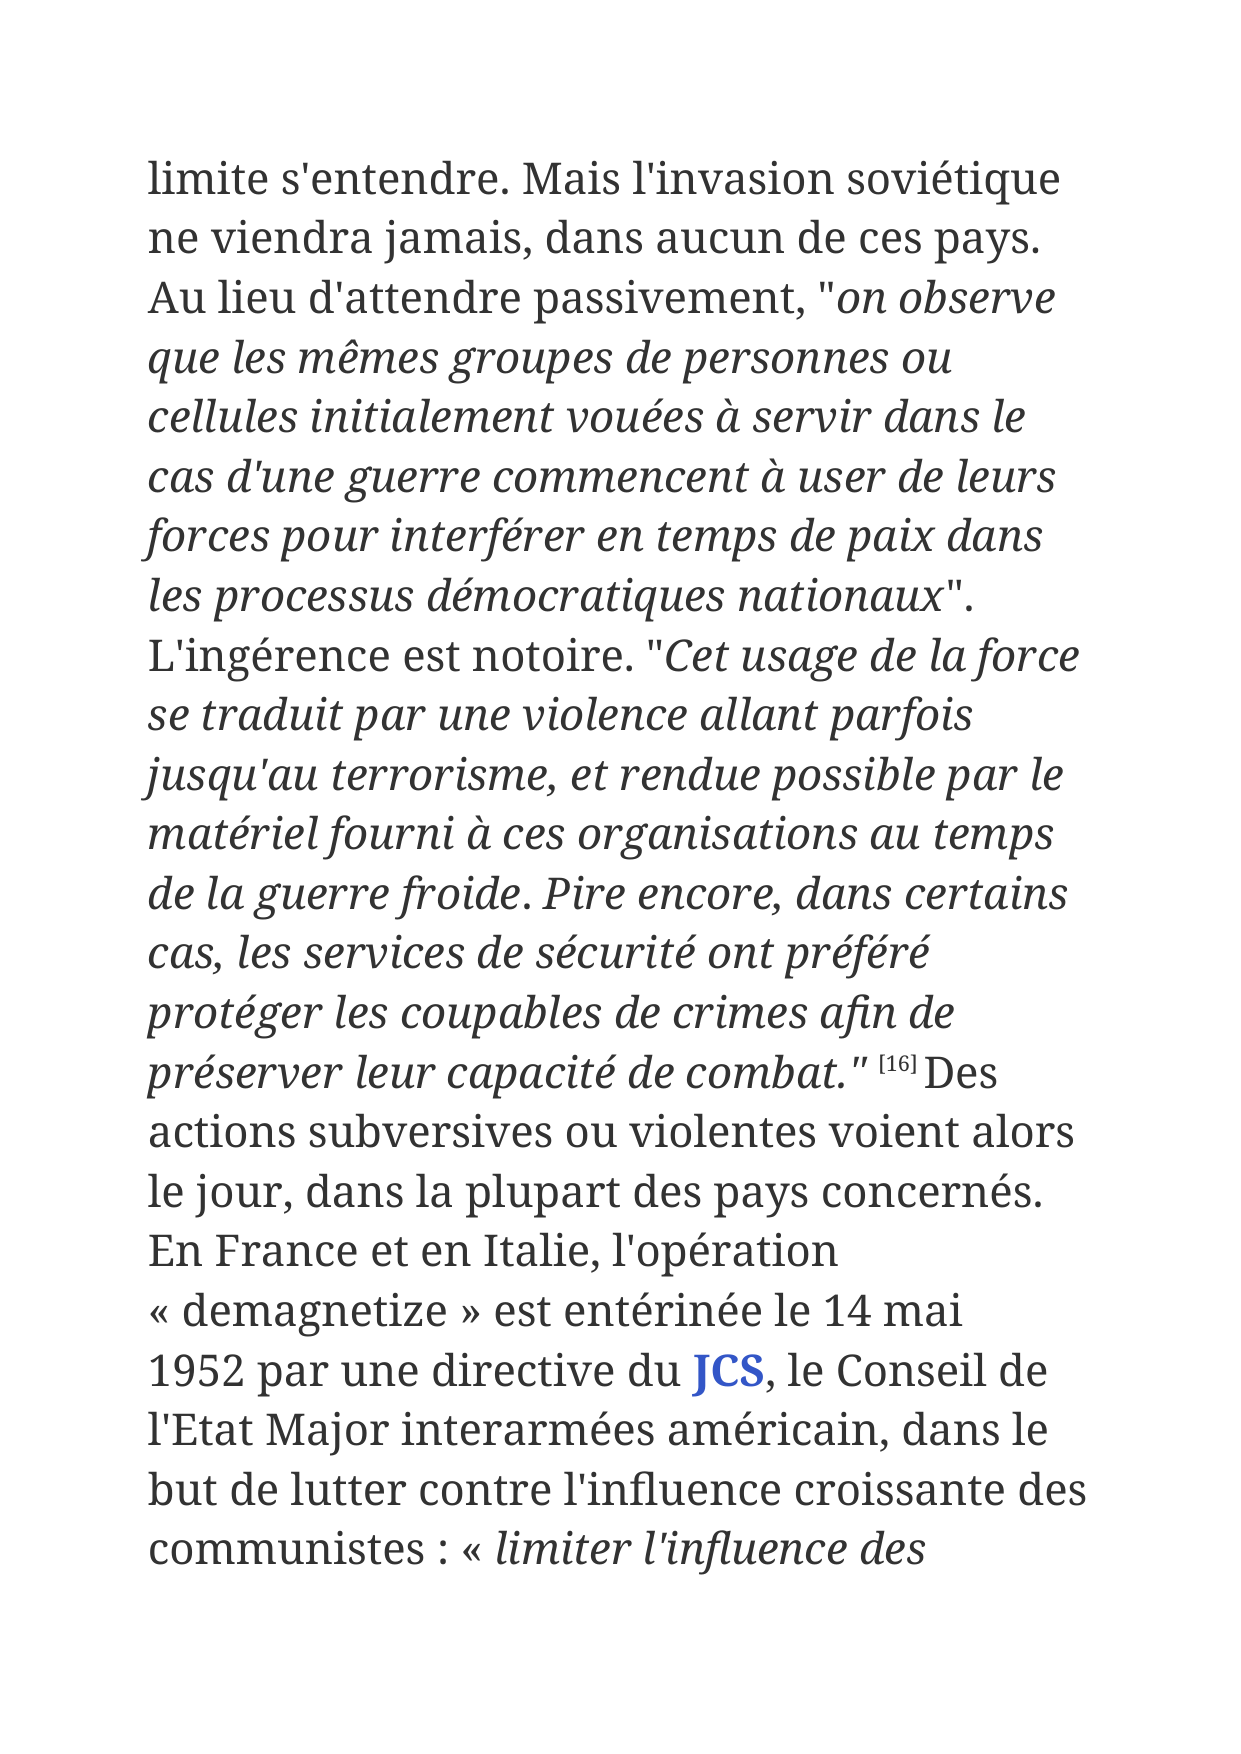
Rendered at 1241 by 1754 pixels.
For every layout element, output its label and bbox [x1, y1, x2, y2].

text [148, 1220, 1093, 1578]
text [148, 148, 1093, 1220]
